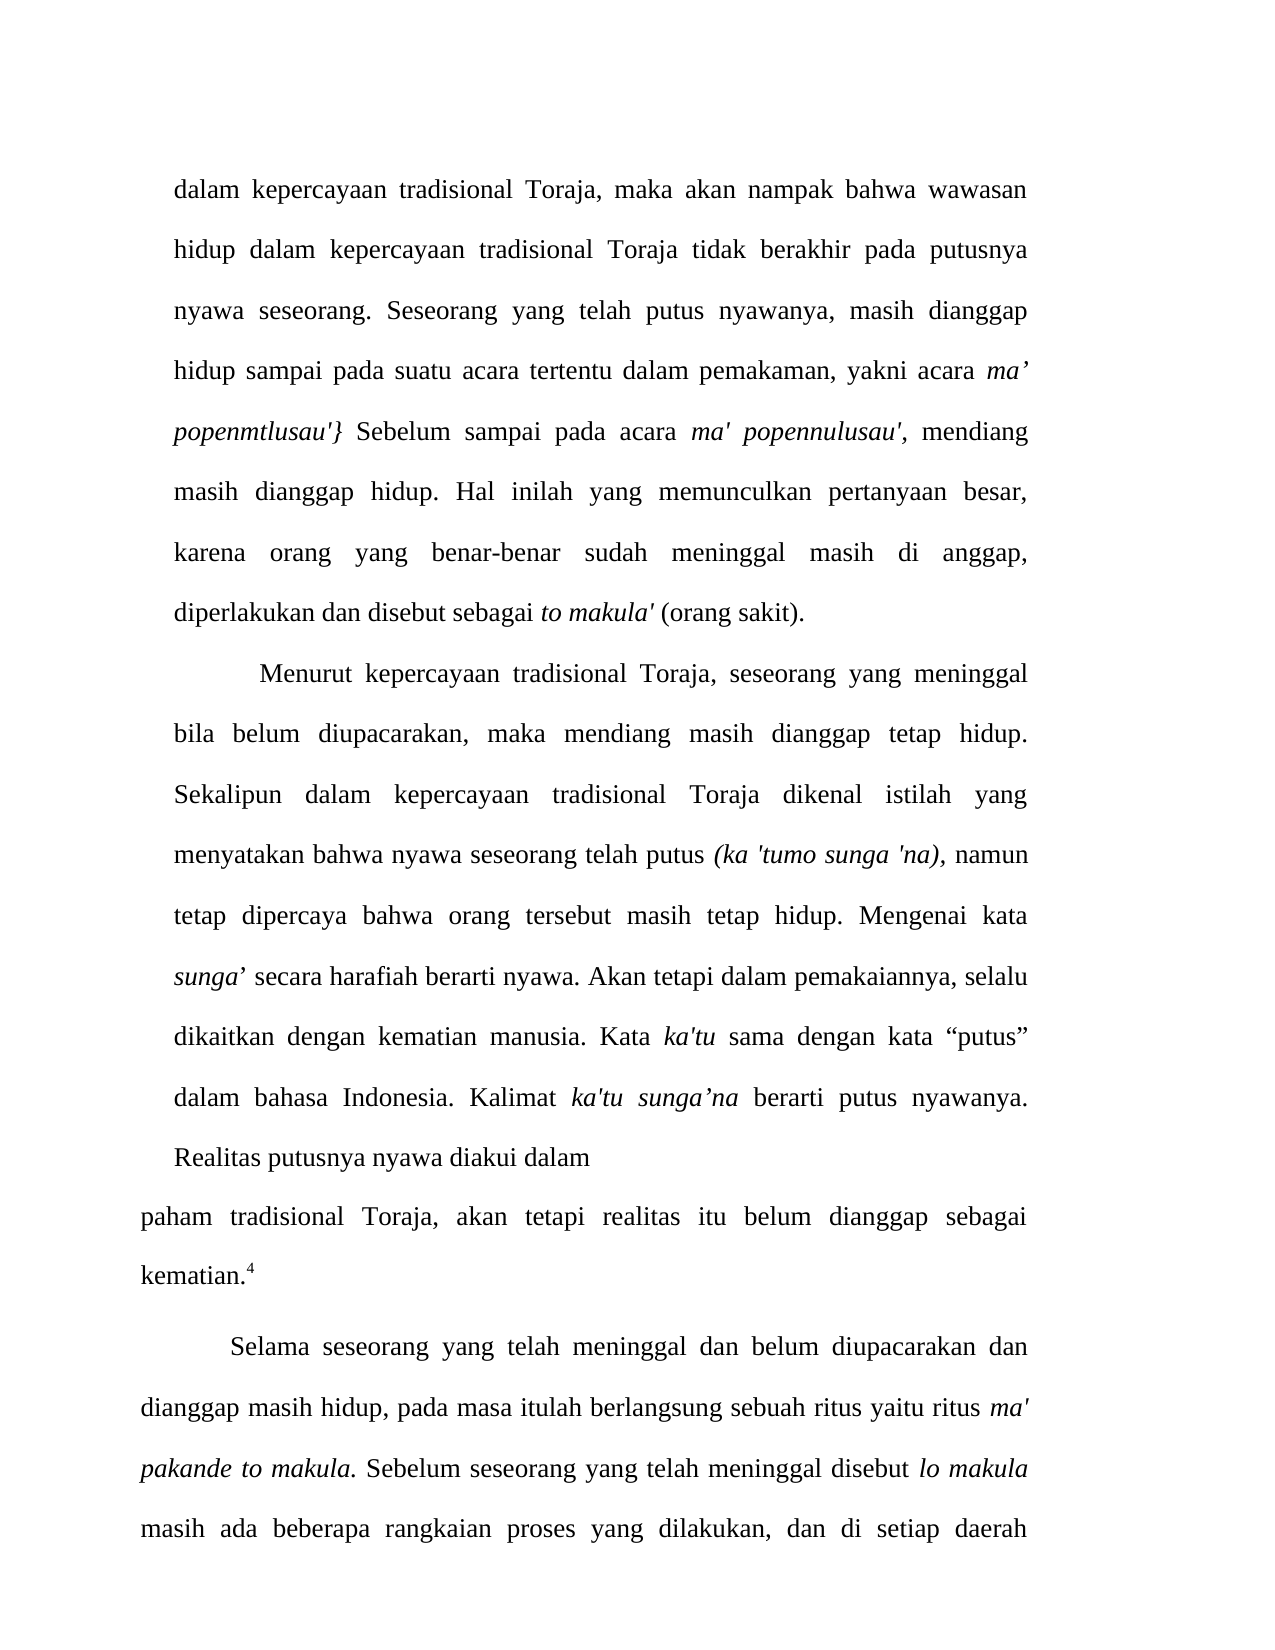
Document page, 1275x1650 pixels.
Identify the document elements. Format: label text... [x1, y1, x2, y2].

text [140, 1307, 1028, 1550]
text paham tradisional Toraja, akan tetapi realitas itu belum dianggap sebagai kematian.4 [140, 1179, 1028, 1296]
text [174, 150, 1028, 634]
text Menurut kepercayaan tradisional Toraja, seseorang yang meninggal bila belum diupacarakan, maka mendiang masih dianggap tetap hidup. Sekalipun dalam kepercayaan tradisional Toraja dikenal istilah yang menyatakan bahwa nyawa seseorang telah putus (ka 'tumo sunga 'na), namun tetap dipercaya bahwa orang tersebut masih tetap hidup. Mengenai kata sunga’ secara harafiah berarti nyawa. Akan tetapi dalam pemakaiannya, selalu dikaitkan dengan kematian manusia. Kata ka'tu sama dengan kata “putus” dalam bahasa Indonesia. Kalimat ka'tu sunga’na berarti putus nyawanya. Realitas putusnya nyawa diakui dalam [174, 634, 1028, 1179]
